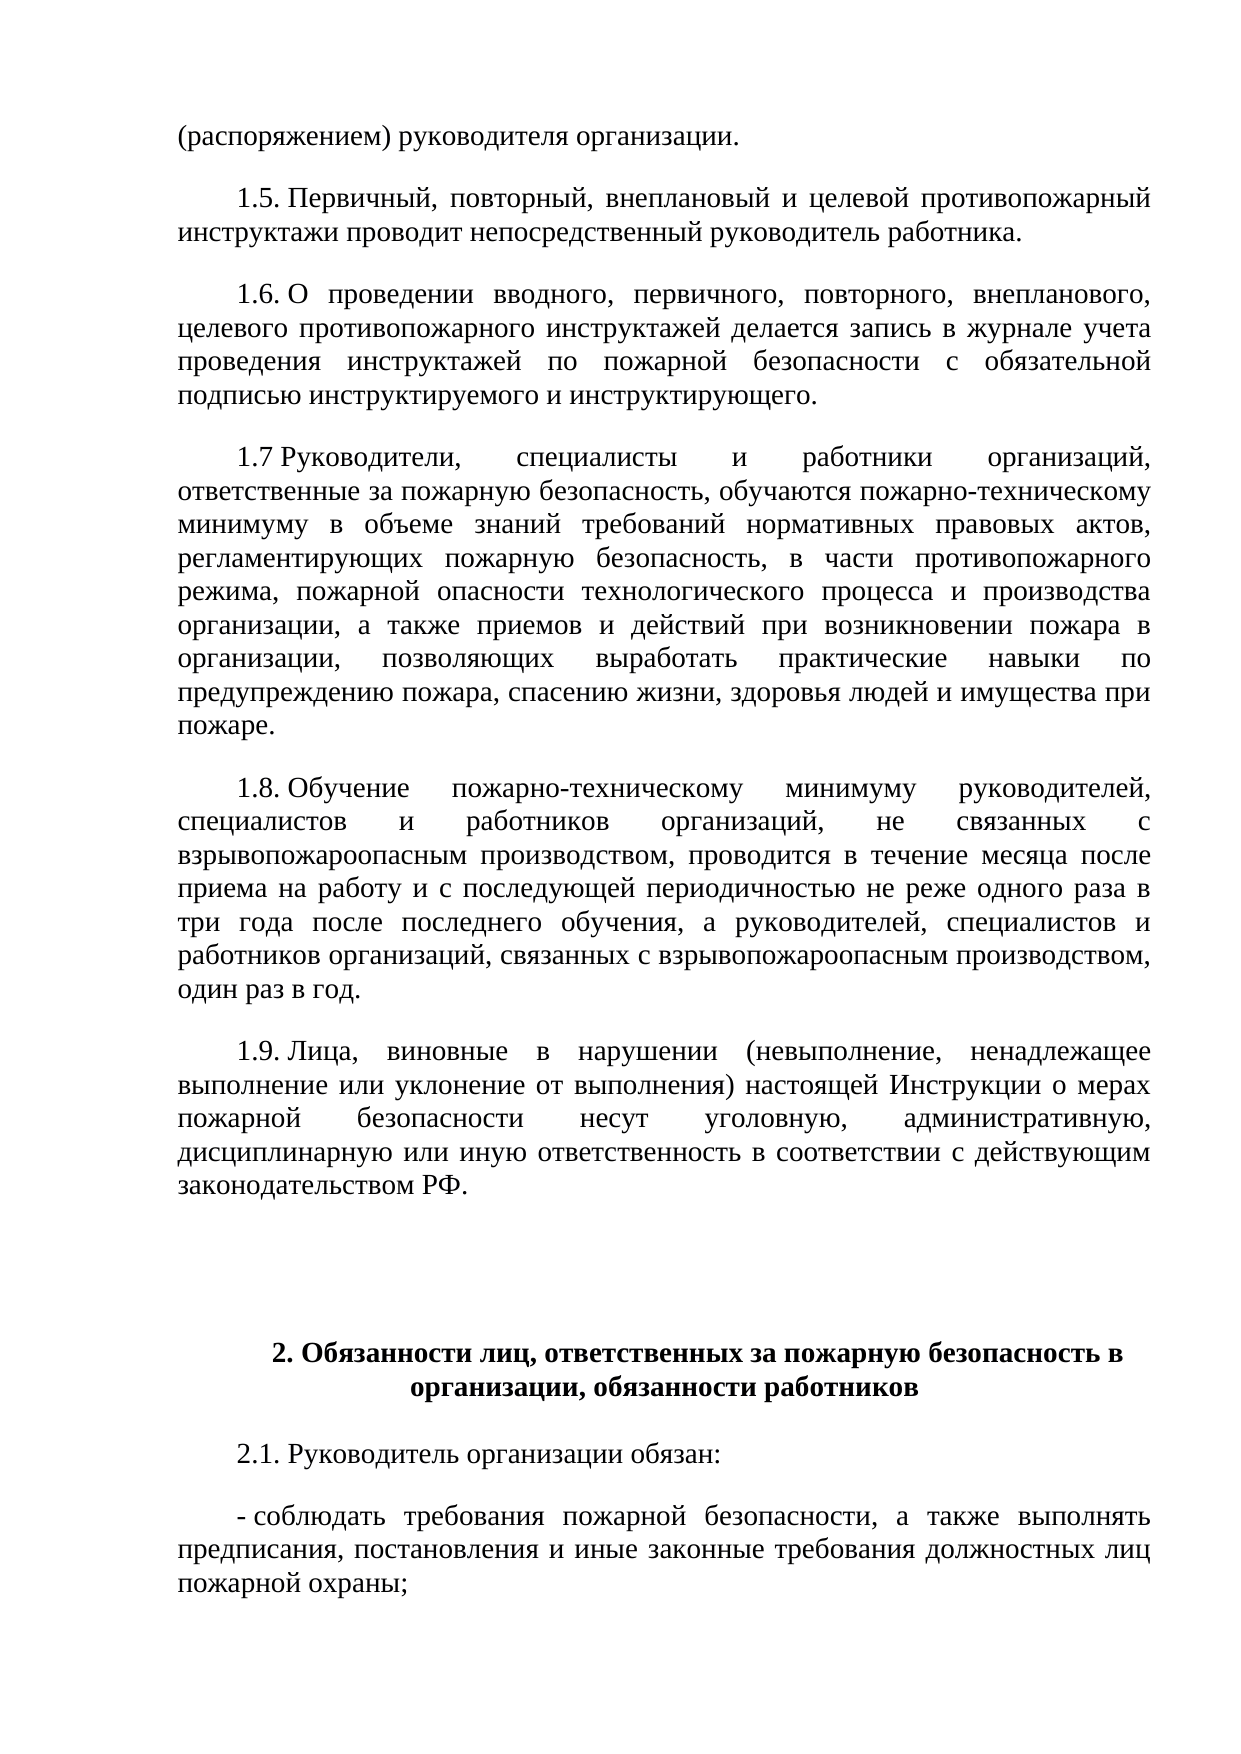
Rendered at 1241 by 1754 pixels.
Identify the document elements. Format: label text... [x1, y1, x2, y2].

text - соблюдать требования пожарной безопасности, а также выполнять предписания, постановления и иные законные требования должностных лиц пожарной охраны; [177, 1498, 1152, 1599]
text 1.6. О проведении вводного, первичного, повторного, внепланового, целевого противопожарного инструктажей делается запись в журнале учета проведения инструктажей по пожарной безопасности с обязательной подписью инструктируемого и инструктирующего. [177, 276, 1152, 410]
text 2.1. Руководитель организации обязан: [177, 1436, 1152, 1469]
text 2. Обязанности лиц, ответственных за пожарную безопасность в организации, обязанности работников [177, 1335, 1152, 1402]
text 1.8. Обучение пожарно-техническому минимуму руководителей, специалистов и работников организаций, не связанных с взрывопожароопасным производством, проводится в течение месяца после приема на работу и с последующей периодичностью не реже одного раза в три года после последнего обучения, а руководителей, специалистов и работников организаций, связанных с взрывопожароопасным производством, один раз в год. [177, 770, 1152, 1004]
text 1.7 Руководители, специалисты и работники организаций, ответственные за пожарную безопасность, обучаются пожарно-техническому минимуму в объеме знаний требований нормативных правовых актов, регламентирующих пожарную безопасность, в части противопожарного режима, пожарной опасности технологического процесса и производства организации, а также приемов и действий при возникновении пожара в организации, позволяющих выработать практические навыки по предупреждению пожара, спасению жизни, здоровья людей и имущества при пожаре. [177, 439, 1152, 741]
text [177, 118, 1152, 152]
text 1.9. Лица, виновные в нарушении (невыполнение, ненадлежащее выполнение или уклонение от выполнения) настоящей Инструкции о мерах пожарной безопасности несут уголовную, административную, дисциплинарную или иную ответственность в соответствии с действующим законодательством РФ. [177, 1033, 1152, 1201]
text 1.5. Первичный, повторный, внеплановый и целевой противопожарный инструктажи проводит непосредственный руководитель работника. [177, 180, 1152, 247]
